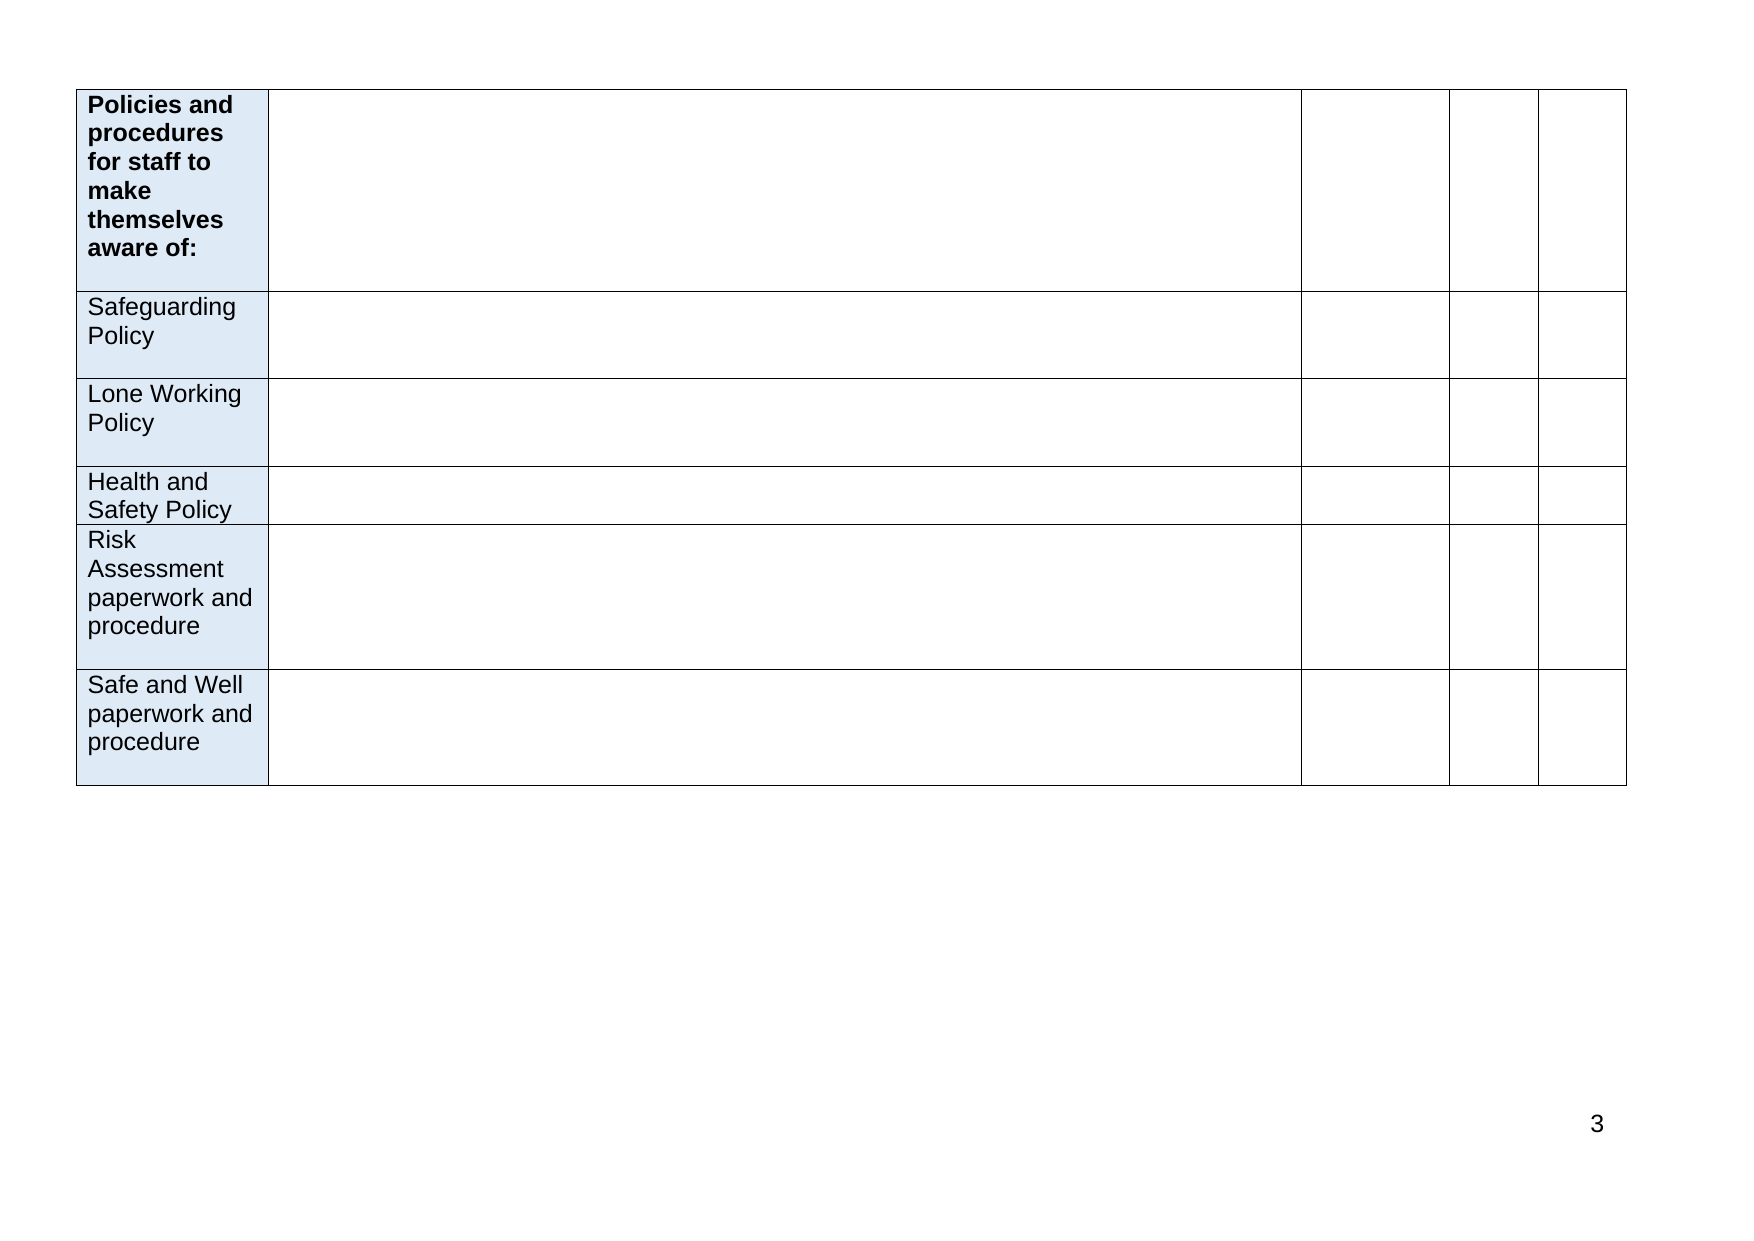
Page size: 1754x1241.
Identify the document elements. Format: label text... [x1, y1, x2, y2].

table_cell [1450, 467, 1538, 524]
table_cell [1450, 379, 1538, 466]
table_cell [1450, 525, 1538, 669]
table_cell [1302, 379, 1449, 466]
table_cell [269, 90, 1301, 291]
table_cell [77, 90, 268, 291]
table_cell Risk Assessment paperwork and procedure [77, 525, 268, 669]
table_cell [1302, 525, 1449, 669]
table_cell [1450, 90, 1538, 291]
table_cell Lone Working Policy [77, 379, 268, 466]
table_cell [1302, 467, 1449, 524]
table_cell [269, 525, 1301, 669]
table_cell [1450, 670, 1538, 785]
table_cell Health and Safety Policy [77, 467, 268, 524]
table_cell [1450, 292, 1538, 378]
table_cell Safeguarding Policy [77, 292, 268, 378]
table_cell [269, 467, 1301, 524]
table_cell [1539, 670, 1626, 785]
table_cell [1539, 379, 1626, 466]
table_cell Safe and Well paperwork and procedure [77, 670, 268, 785]
table_cell [1539, 467, 1626, 524]
table_cell [1302, 90, 1449, 291]
table_cell [269, 292, 1301, 378]
table_cell [1539, 525, 1626, 669]
table_cell [1302, 670, 1449, 785]
table_cell [1302, 292, 1449, 378]
table_cell [1539, 292, 1626, 378]
table_cell [1539, 90, 1626, 291]
table_cell [269, 670, 1301, 785]
table_cell [269, 379, 1301, 466]
